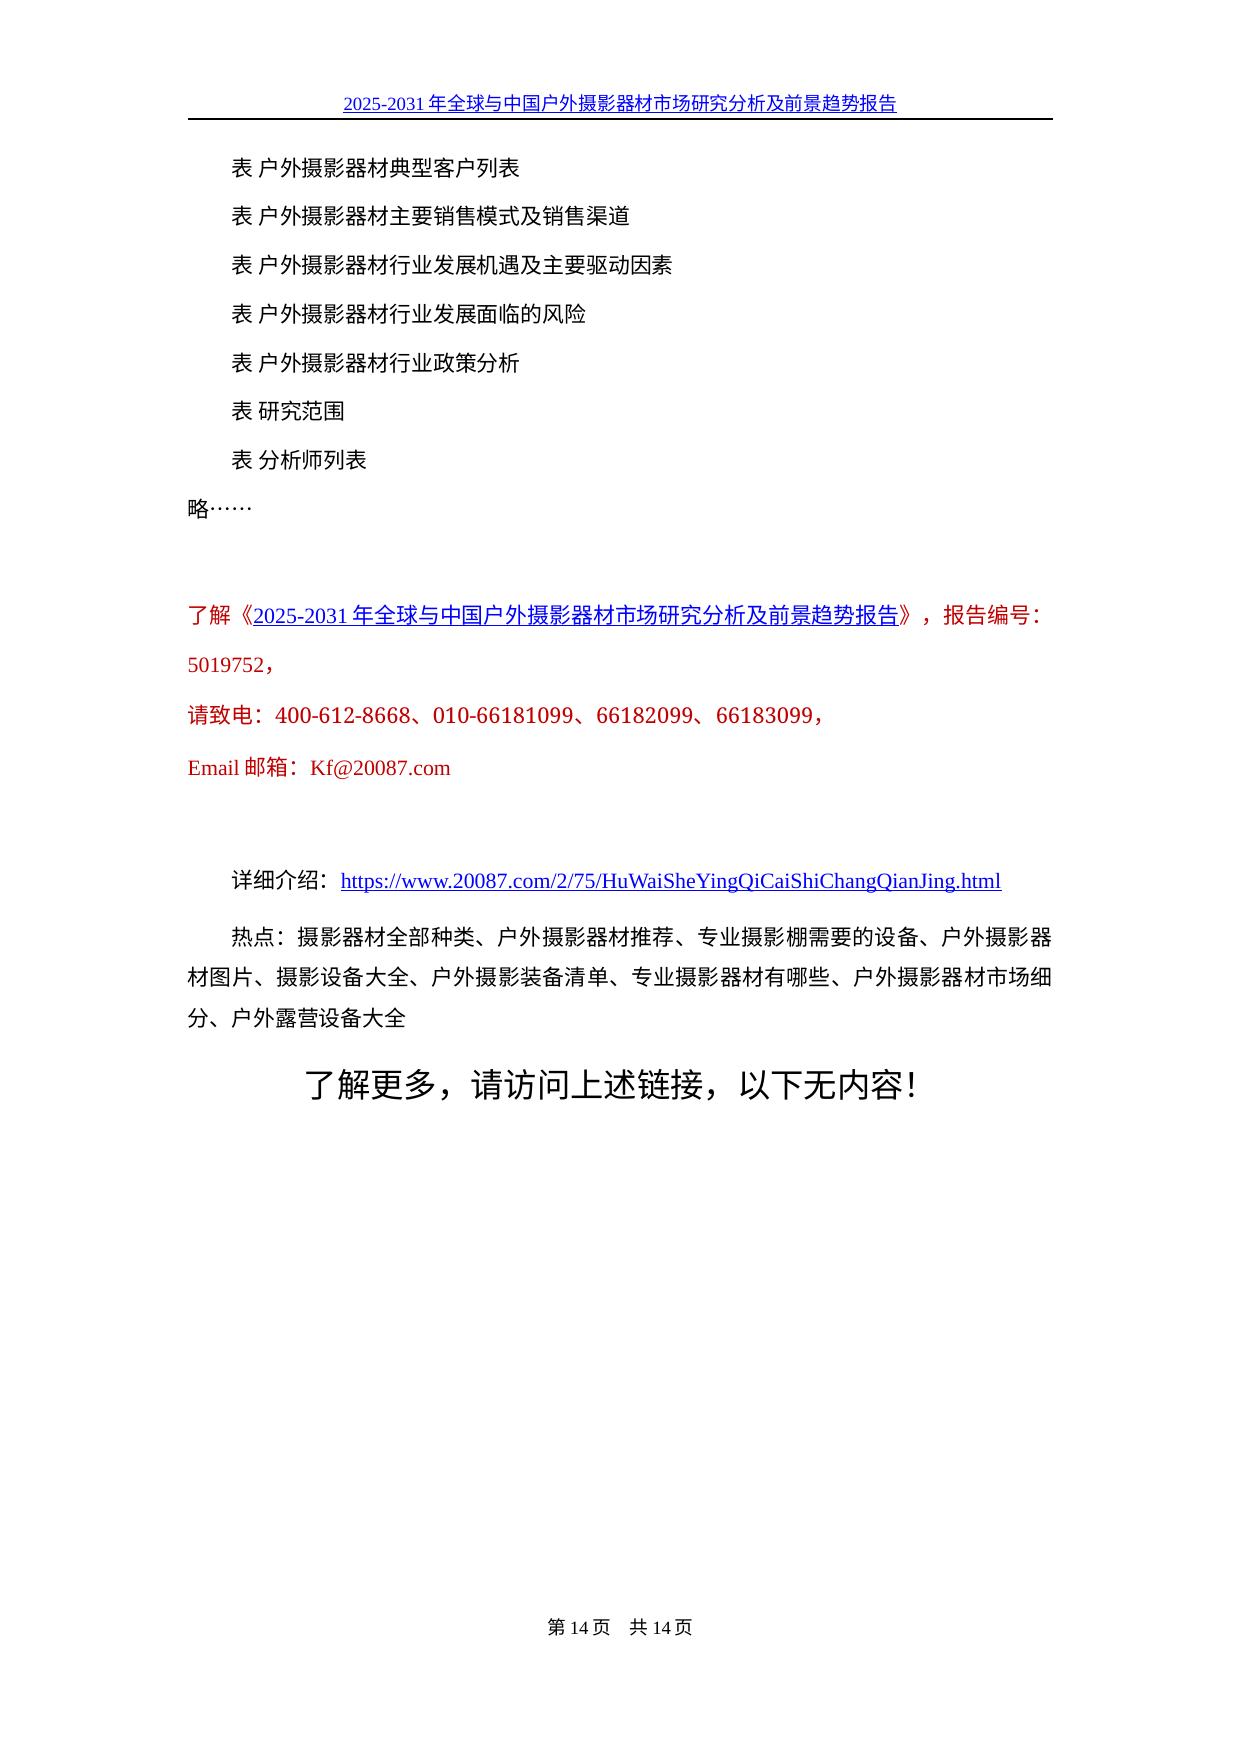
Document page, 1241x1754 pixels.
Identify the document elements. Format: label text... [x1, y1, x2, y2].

text 热点：摄影器材全部种类、户外摄影器材推荐、专业摄影棚需要的设备、户外摄影器材图片、摄影设备大全、户外摄影装备清单、专业摄影器材有哪些、户外摄影器材市场细分、户外露营设备大全 [187, 919, 1053, 1033]
text 详细介绍：https://www.20087.com/2/75/HuWaiSheYingQiCaiShiChangQianJing.html [187, 863, 1053, 895]
title 了解更多，请访问上述链接，以下无内容！ [187, 1051, 1053, 1116]
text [187, 150, 1053, 524]
text 了解《2025-2031年全球与中国户外摄影器材市场研究分析及前景趋势报告》，报告编号：5019752， [187, 598, 1053, 679]
text Email邮箱：Kf@20087.com [187, 750, 1053, 782]
text 请致电：400-612-8668、010-66181099、66182099、66183099， [187, 698, 1053, 731]
